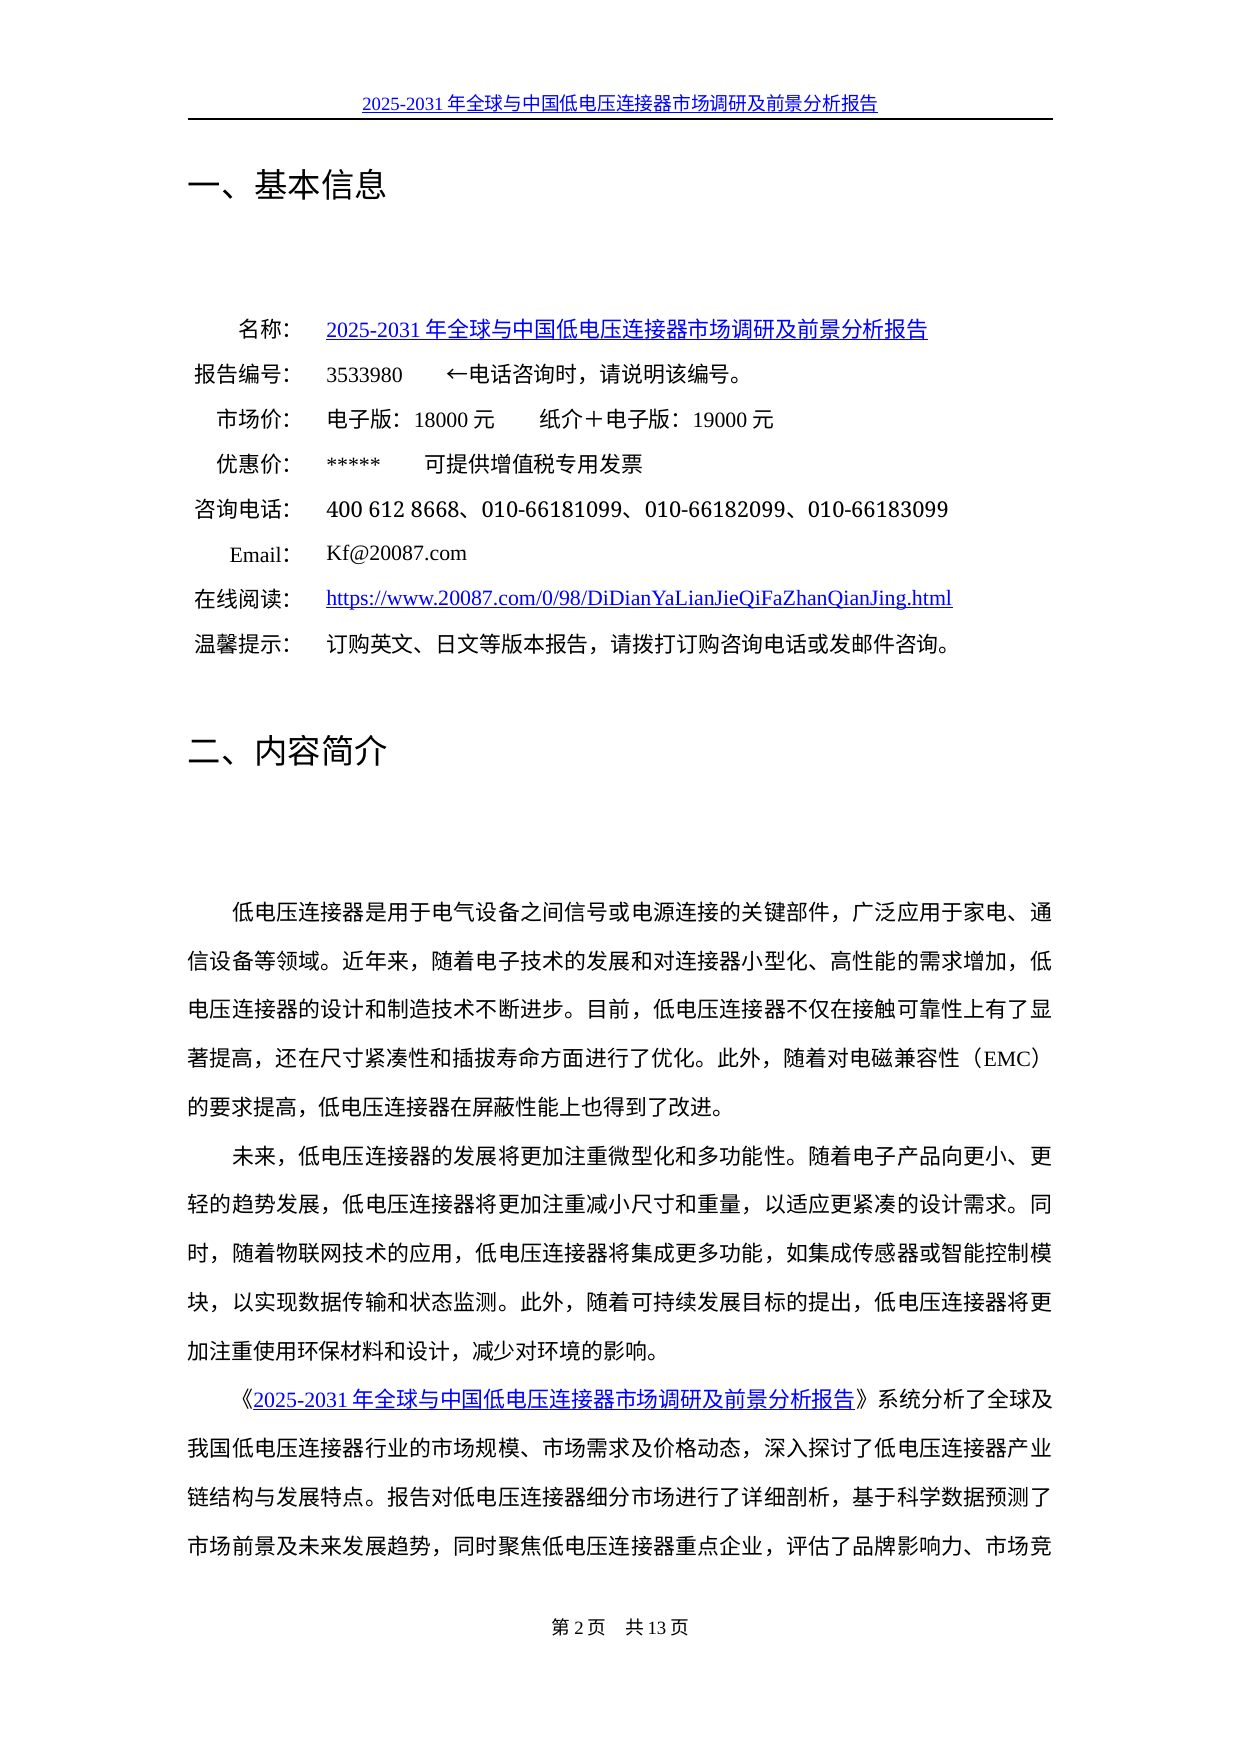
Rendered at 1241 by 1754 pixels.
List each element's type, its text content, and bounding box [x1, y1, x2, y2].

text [187, 894, 1053, 1561]
title 一、基本信息 [187, 150, 1053, 215]
table_header 2025-2031年全球与中国低电压连接器市场调研及前景分析报告 [315, 312, 1073, 357]
table_cell 电子版：18000 元 纸介＋电子版：19000 元 [315, 402, 1073, 447]
table_header 名称： [167, 312, 315, 357]
table_cell 优惠价： [167, 447, 315, 492]
table_cell Kf@20087.com [315, 537, 1073, 582]
table_cell 在线阅读： [167, 582, 315, 627]
table_cell 订购英文、日文等版本报告，请拨打订购咨询电话或发邮件咨询。 [315, 627, 1073, 672]
table_cell 市场价： [167, 402, 315, 447]
table_cell Email： [167, 537, 315, 582]
table_cell 报告编号： [167, 357, 315, 402]
table_cell 咨询电话： [167, 492, 315, 537]
title 二、内容简介 [187, 717, 1053, 782]
table_cell 3533980 ←电话咨询时，请说明该编号。 [315, 357, 1073, 402]
table_cell 400 612 8668、010-66181099、010-66182099、010-66183099 [315, 492, 1073, 537]
table_cell 温馨提示： [167, 627, 315, 672]
table_cell [315, 582, 1073, 627]
table_cell ***** 可提供增值税专用发票 [315, 447, 1073, 492]
